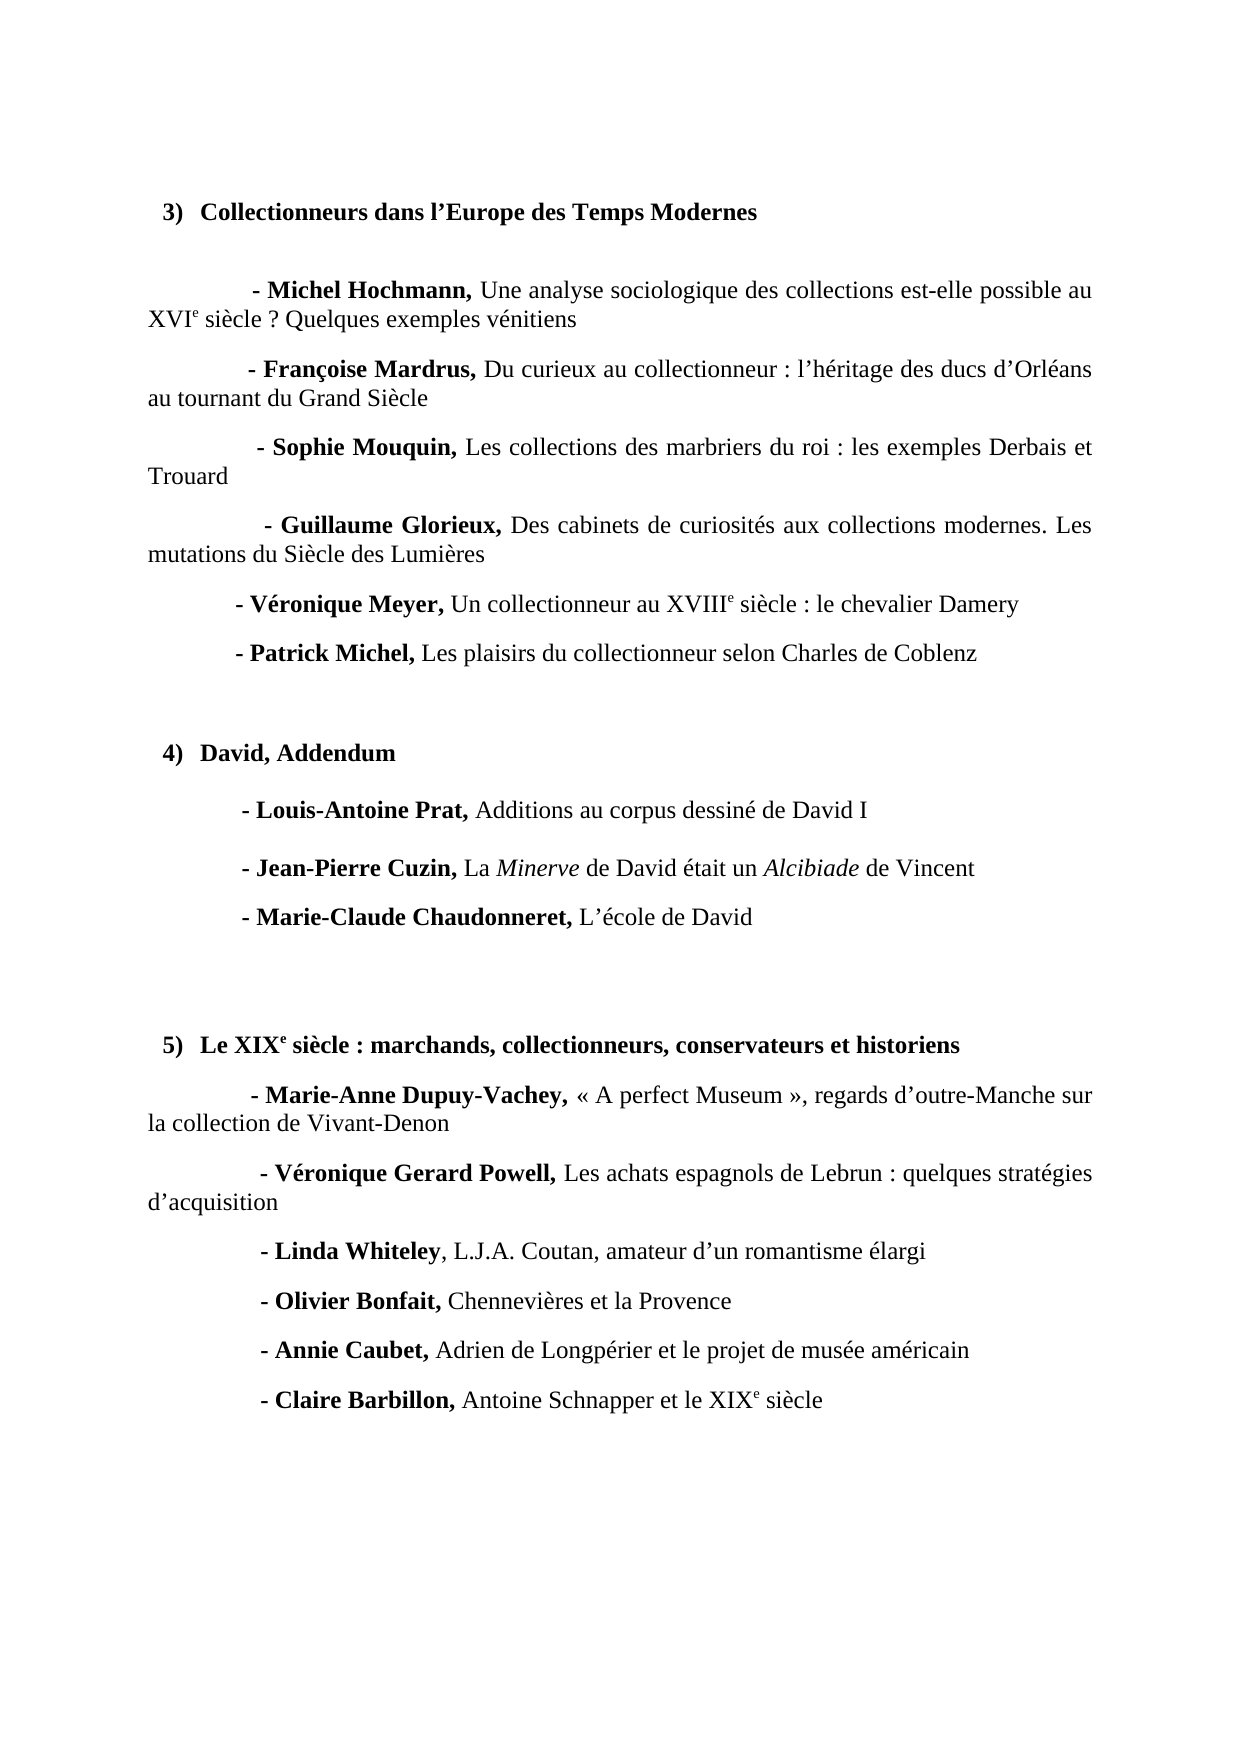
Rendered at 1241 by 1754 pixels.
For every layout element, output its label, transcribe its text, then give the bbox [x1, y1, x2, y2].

list David, Addendum [162, 738, 1093, 766]
text - Véronique Meyer, Un collectionneur au XVIIIe siècle : le chevalier Damery [148, 589, 1093, 618]
text - Véronique Gerard Powell, Les achats espagnols de Lebrun : quelques stratégies d’acquisition [148, 1158, 1093, 1216]
list - Jean-Pierre Cuzin, La Minerve de David était un Alcibiade de Vincent [223, 853, 1093, 881]
text - Guillaume Glorieux, Des cabinets de curiosités aux collections modernes. Les mutations du Siècle des Lumières [148, 511, 1093, 568]
list - Louis-Antoine Prat, Additions au corpus dessiné de David I [223, 795, 1093, 824]
text - Annie Caubet, Adrien de Longpérier et le projet de musée américain [148, 1336, 1093, 1364]
text - Françoise Mardrus, Du curieux au collectionneur : l’héritage des ducs d’Orléans au tournant du Grand Siècle [148, 354, 1093, 411]
text - Claire Barbillon, Antoine Schnapper et le XIXe siècle [148, 1385, 1093, 1414]
text - Marie-Anne Dupuy-Vachey, « A perfect Museum », regards d’outre-Manche sur la collection de Vivant-Denon [148, 1080, 1093, 1137]
text - Marie-Claude Chaudonneret, L’école de David [148, 902, 1093, 931]
text - Michel Hochmann, Une analyse sociologique des collections est-elle possible au XVIe siècle ? Quelques exemples vénitiens [148, 276, 1093, 333]
list Le XIXe siècle : marchands, collectionneurs, conservateurs et historiens [162, 1030, 1093, 1059]
list Collectionneurs dans l’Europe des Temps Modernes [162, 197, 1093, 226]
text - Sophie Mouquin, Les collections des marbriers du roi : les exemples Derbais et Trouard [148, 432, 1093, 490]
text - Patrick Michel, Les plaisirs du collectionneur selon Charles de Coblenz [148, 638, 1093, 667]
text - Olivier Bonfait, Chennevières et la Provence [148, 1286, 1093, 1315]
text - Linda Whiteley, L.J.A. Coutan, amateur d’un romantisme élargi [148, 1236, 1093, 1265]
